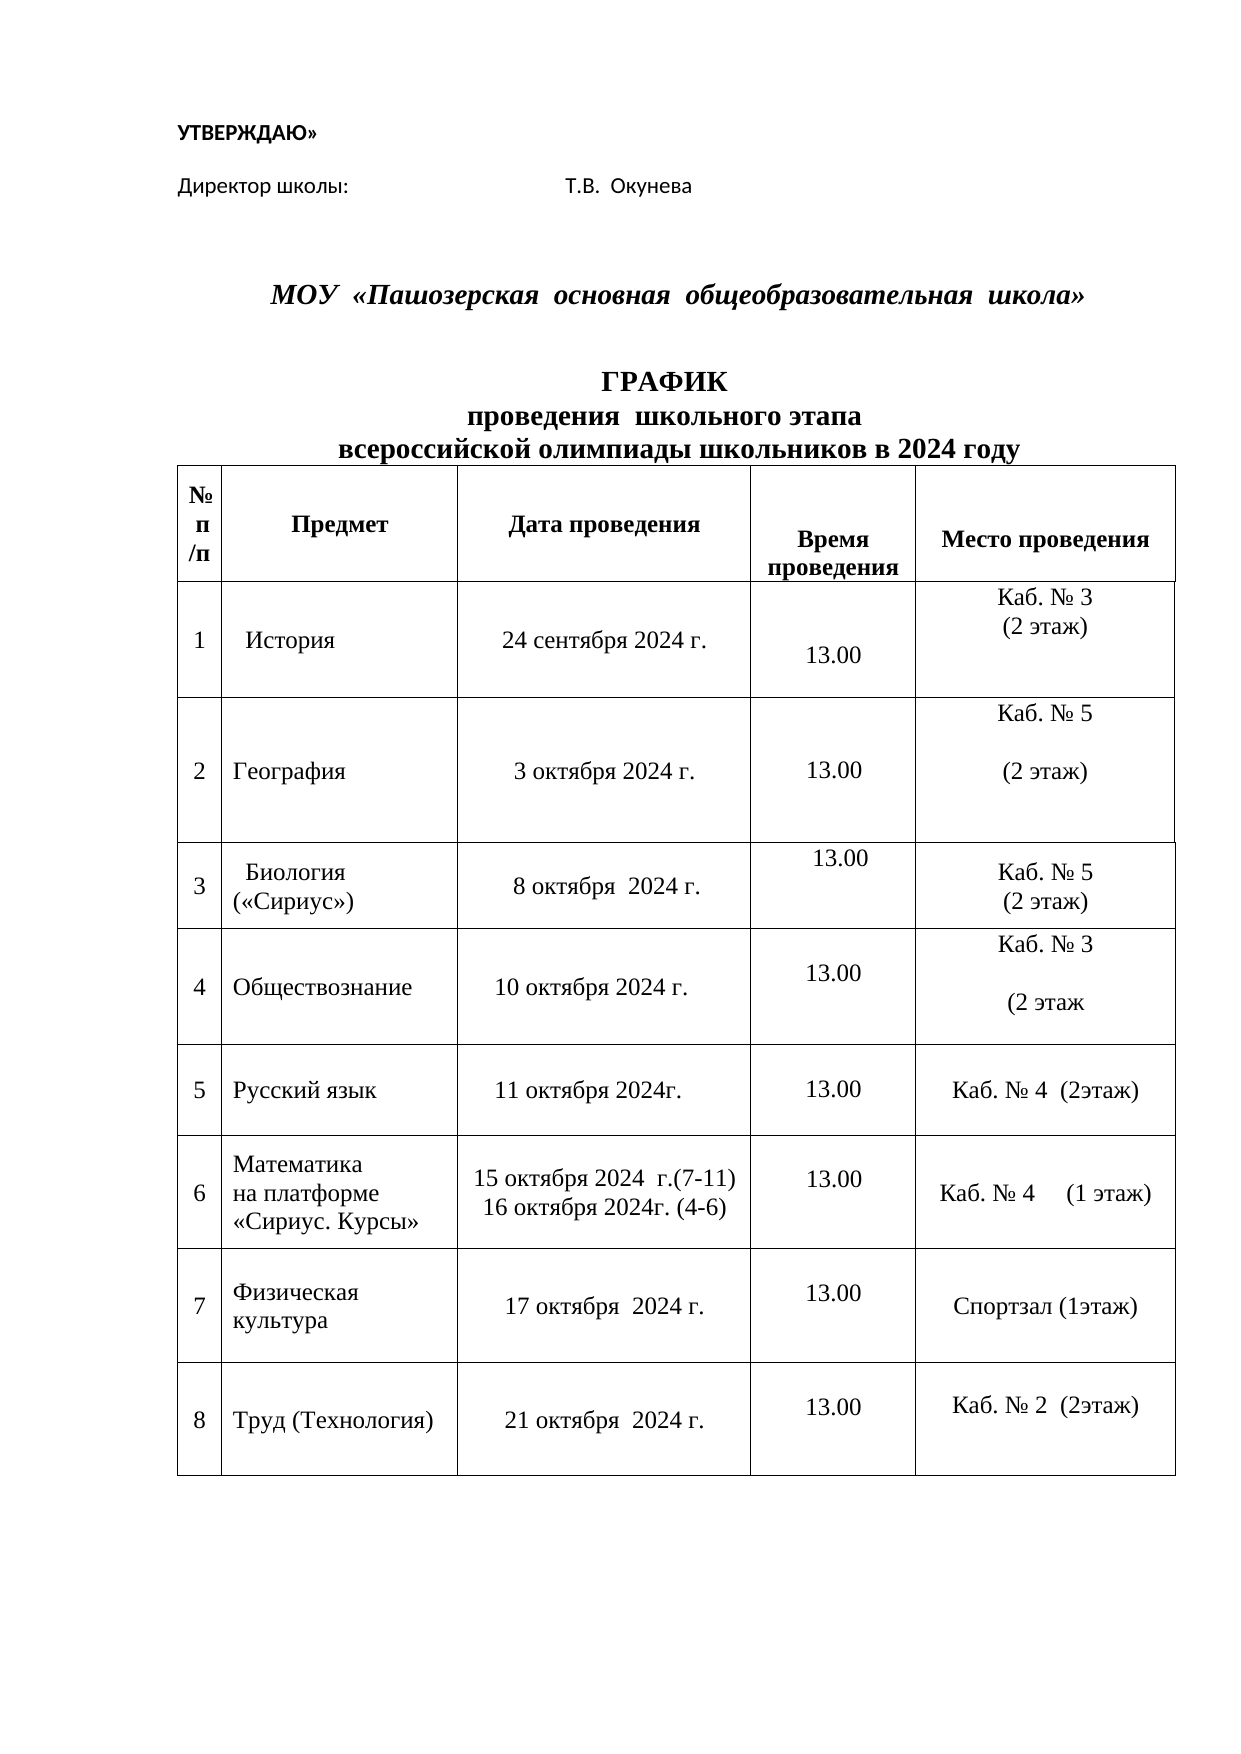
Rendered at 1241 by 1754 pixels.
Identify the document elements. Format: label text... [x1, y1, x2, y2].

table_cell 2 [178, 698, 221, 842]
text ГРАФИК [177, 364, 1152, 398]
table_cell 13.00 [751, 698, 915, 842]
text всероссийской олимпиады школьников в 2024 году [177, 432, 1152, 465]
table_cell 13.00 [751, 929, 915, 1044]
table_header № п/п [178, 466, 221, 581]
table_cell 8 октября 2024 г. [458, 843, 750, 928]
text Директор школы: Т.В. Окунева [177, 171, 1152, 199]
table_cell 24 сентября 2024 г. [458, 582, 750, 697]
table_cell Каб. № 3 (2 этаж [916, 929, 1175, 1044]
table_cell Обществознание [222, 929, 457, 1044]
table_cell История [222, 582, 457, 697]
text УТВЕРЖДАЮ» [177, 118, 1152, 146]
table_cell Математика на платформе «Сириус. Курсы» [222, 1136, 457, 1248]
table_cell Каб. № 4 (1 этаж) [916, 1136, 1175, 1248]
table_cell 6 [178, 1136, 221, 1248]
table_cell 11 октября 2024г. [458, 1045, 750, 1134]
table_header Предмет [222, 466, 457, 581]
table_cell Каб. № 2 (2этаж) [916, 1363, 1175, 1475]
table_cell 13.00 [751, 843, 915, 928]
table_cell 4 [178, 929, 221, 1044]
table_cell 10 октября 2024 г. [458, 929, 750, 1044]
table_cell 3 октября 2024 г. [458, 698, 750, 842]
table_header Дата проведения [458, 466, 750, 581]
text МОУ «Пашозерская основная общеобразовательная школа» [177, 277, 1152, 311]
table_cell 13.00 [751, 1136, 915, 1248]
table_cell 17 октября 2024 г. [458, 1249, 750, 1362]
table_cell Труд (Технология) [222, 1363, 457, 1475]
table_cell География [222, 698, 457, 842]
table_header Место проведения [916, 466, 1175, 581]
table_header Время проведения [751, 466, 915, 581]
table_cell Физическая культура [222, 1249, 457, 1362]
table_cell Каб. № 5 (2 этаж) [916, 698, 1174, 842]
table_cell 13.00 [751, 1249, 915, 1362]
table_cell 21 октября 2024 г. [458, 1363, 750, 1475]
table_cell 7 [178, 1249, 221, 1362]
table_cell 13.00 [751, 582, 915, 697]
table_cell 13.00 [751, 1363, 915, 1475]
table_cell 8 [178, 1363, 221, 1475]
table_cell Русский язык [222, 1045, 457, 1134]
table_cell Спортзал (1этаж) [916, 1249, 1175, 1362]
text проведения школьного этапа [177, 398, 1152, 432]
table_cell 13.00 [751, 1045, 915, 1134]
table_cell Биология («Сириус») [222, 843, 457, 928]
table_cell 3 [178, 843, 221, 928]
table_cell 5 [178, 1045, 221, 1134]
table_cell 15 октября 2024 г.(7-11) 16 октября 2024г. (4-6) [458, 1136, 750, 1248]
table_cell Каб. № 3 (2 этаж) [916, 582, 1174, 697]
table_cell 1 [178, 582, 221, 697]
table_cell Каб. № 5 (2 этаж) [916, 843, 1175, 928]
table_cell Каб. № 4 (2этаж) [916, 1045, 1175, 1134]
